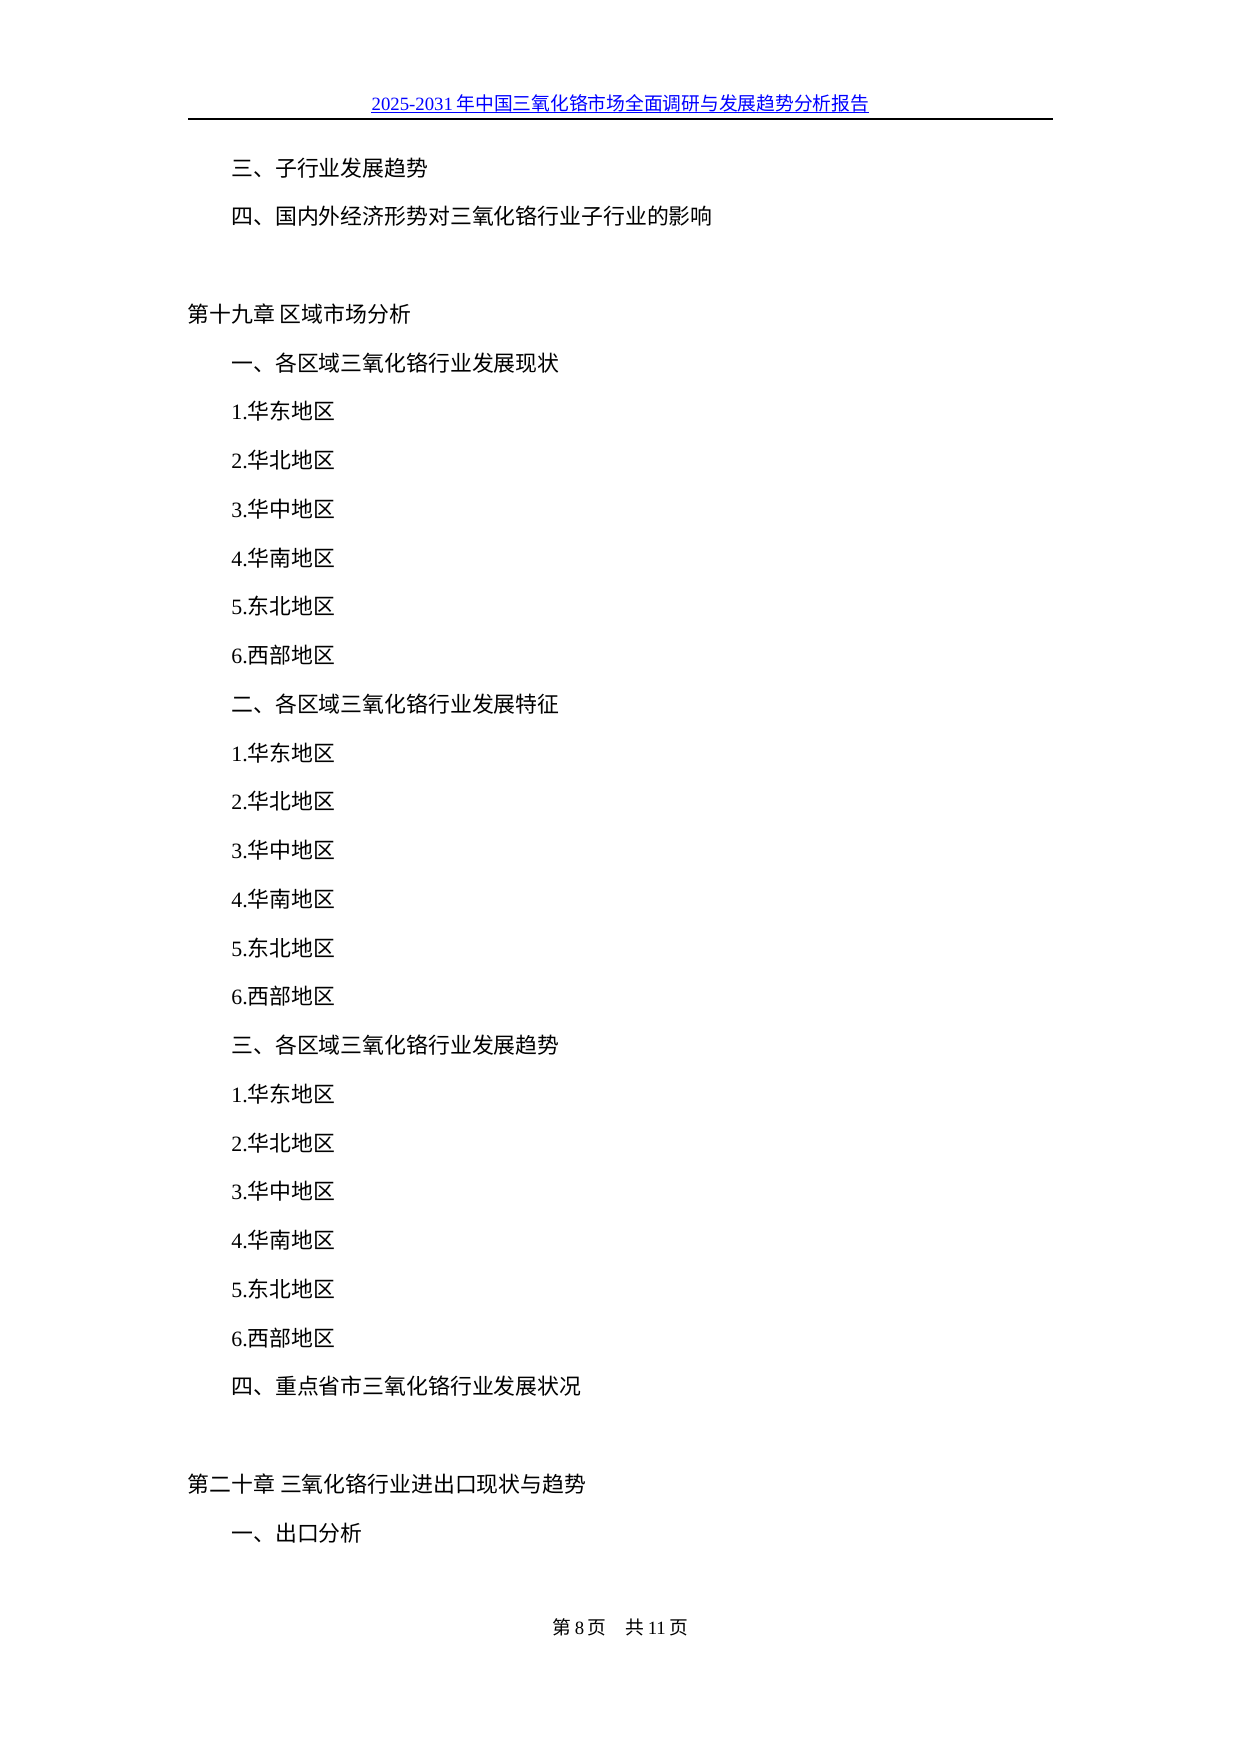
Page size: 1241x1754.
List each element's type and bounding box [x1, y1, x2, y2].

text [187, 150, 1053, 1548]
